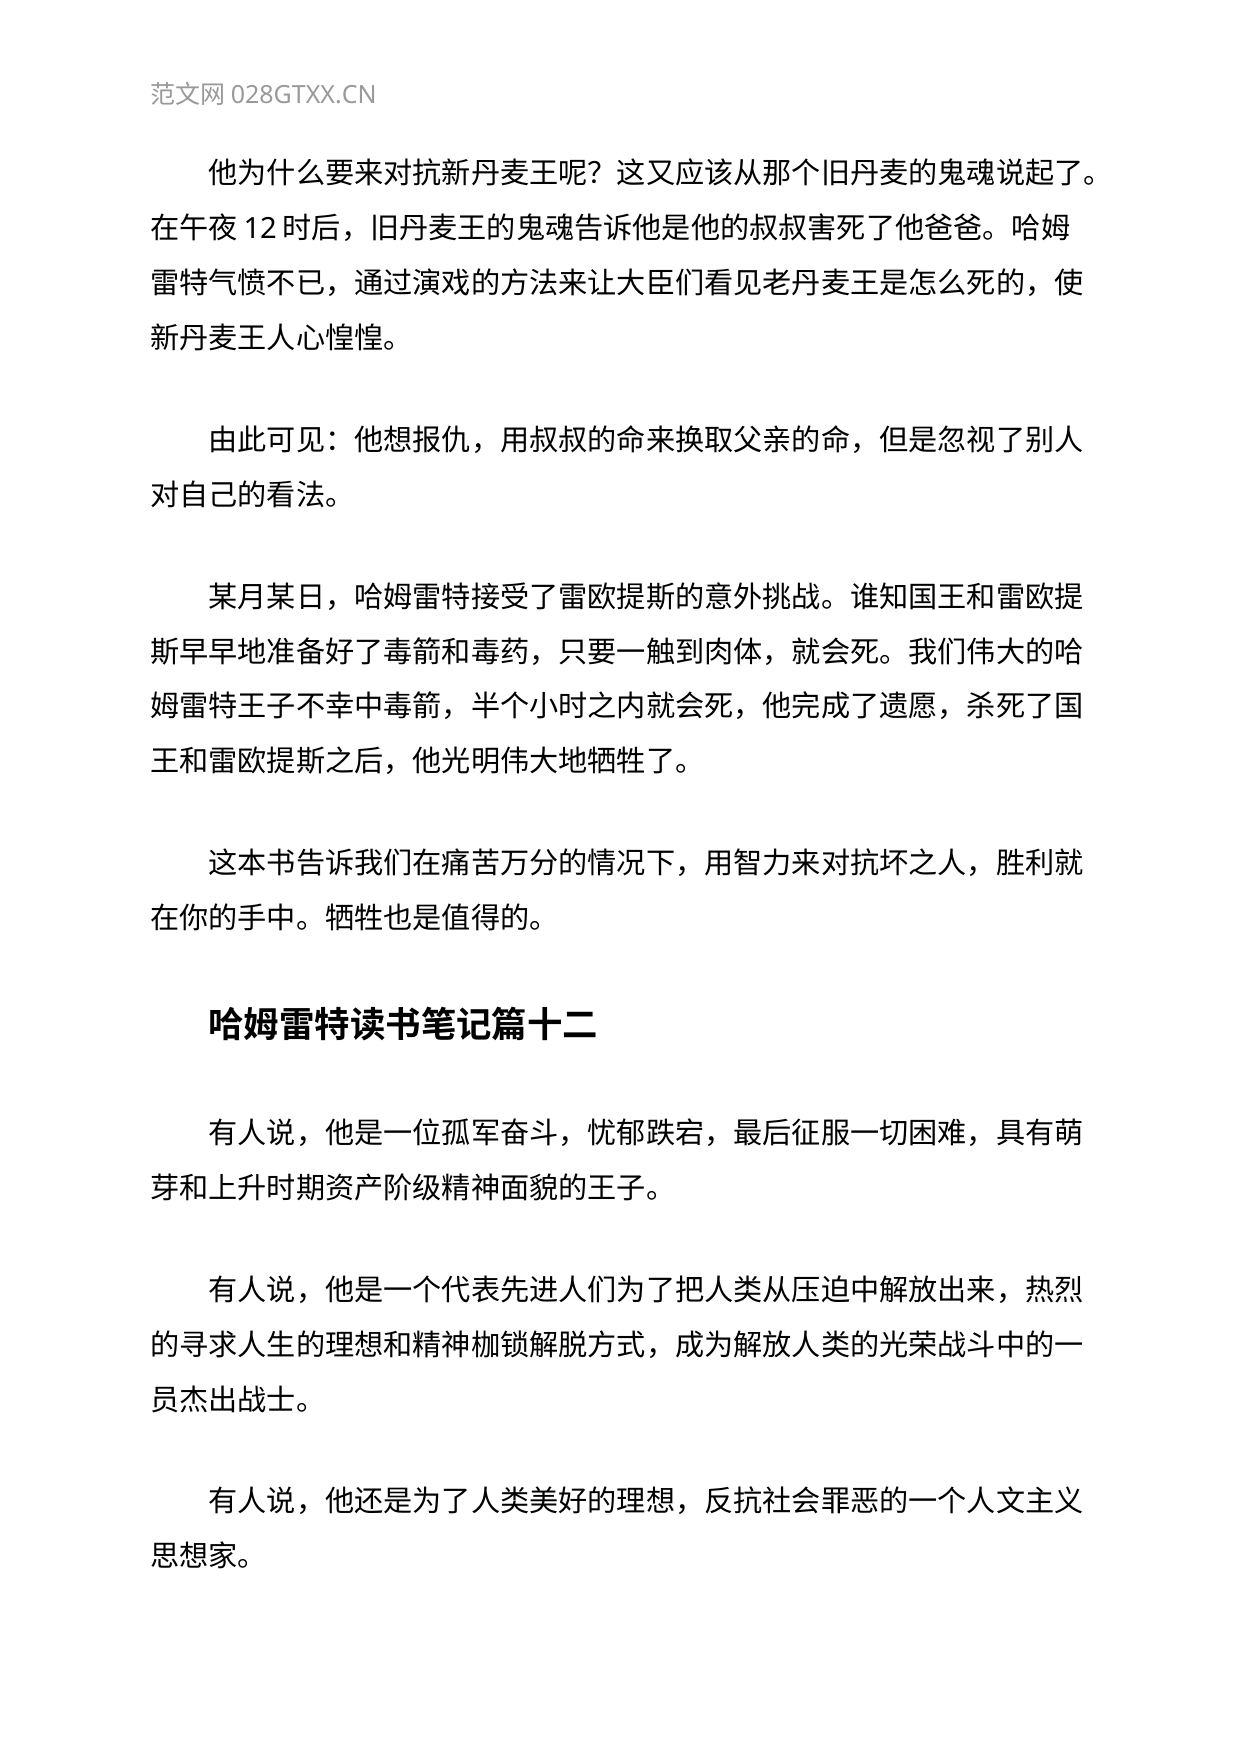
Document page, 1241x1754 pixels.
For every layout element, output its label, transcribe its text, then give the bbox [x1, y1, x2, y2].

text 哈姆雷特读书笔记篇十二 [150, 996, 1090, 1048]
text 有人说，他是一个代表先进人们为了把人类从压迫中解放出来，热烈的寻求人生的理想和精神枷锁解脱方式，成为解放人类的光荣战斗中的一员杰出战士。 [150, 1266, 1090, 1418]
text 某月某日，哈姆雷特接受了雷欧提斯的意外挑战。谁知国王和雷欧提斯早早地准备好了毒箭和毒药，只要一触到肉体，就会死。我们伟大的哈姆雷特王子不幸中毒箭，半个小时之内就会死，他完成了遗愿，杀死了国王和雷欧提斯之后，他光明伟大地牺牲了。 [150, 573, 1090, 780]
text 有人说，他是一位孤军奋斗，忧郁跌宕，最后征服一切困难，具有萌芽和上升时期资产阶级精神面貌的王子。 [150, 1110, 1090, 1207]
text 他为什么要来对抗新丹麦王呢？这又应该从那个旧丹麦的鬼魂说起了。在午夜12时后，旧丹麦王的鬼魂告诉他是他的叔叔害死了他爸爸。哈姆雷特气愤不已，通过演戏的方法来让大臣们看见老丹麦王是怎么死的，使新丹麦王人心惶惶。 [150, 150, 1090, 357]
text 由此可见：他想报仇，用叔叔的命来换取父亲的命，但是忽视了别人对自己的看法。 [150, 417, 1090, 514]
text 有人说，他还是为了人类美好的理想，反抗社会罪恶的一个人文主义思想家。 [150, 1478, 1090, 1575]
text 这本书告诉我们在痛苦万分的情况下，用智力来对抗坏之人，胜利就在你的手中。牺牲也是值得的。 [150, 840, 1090, 937]
